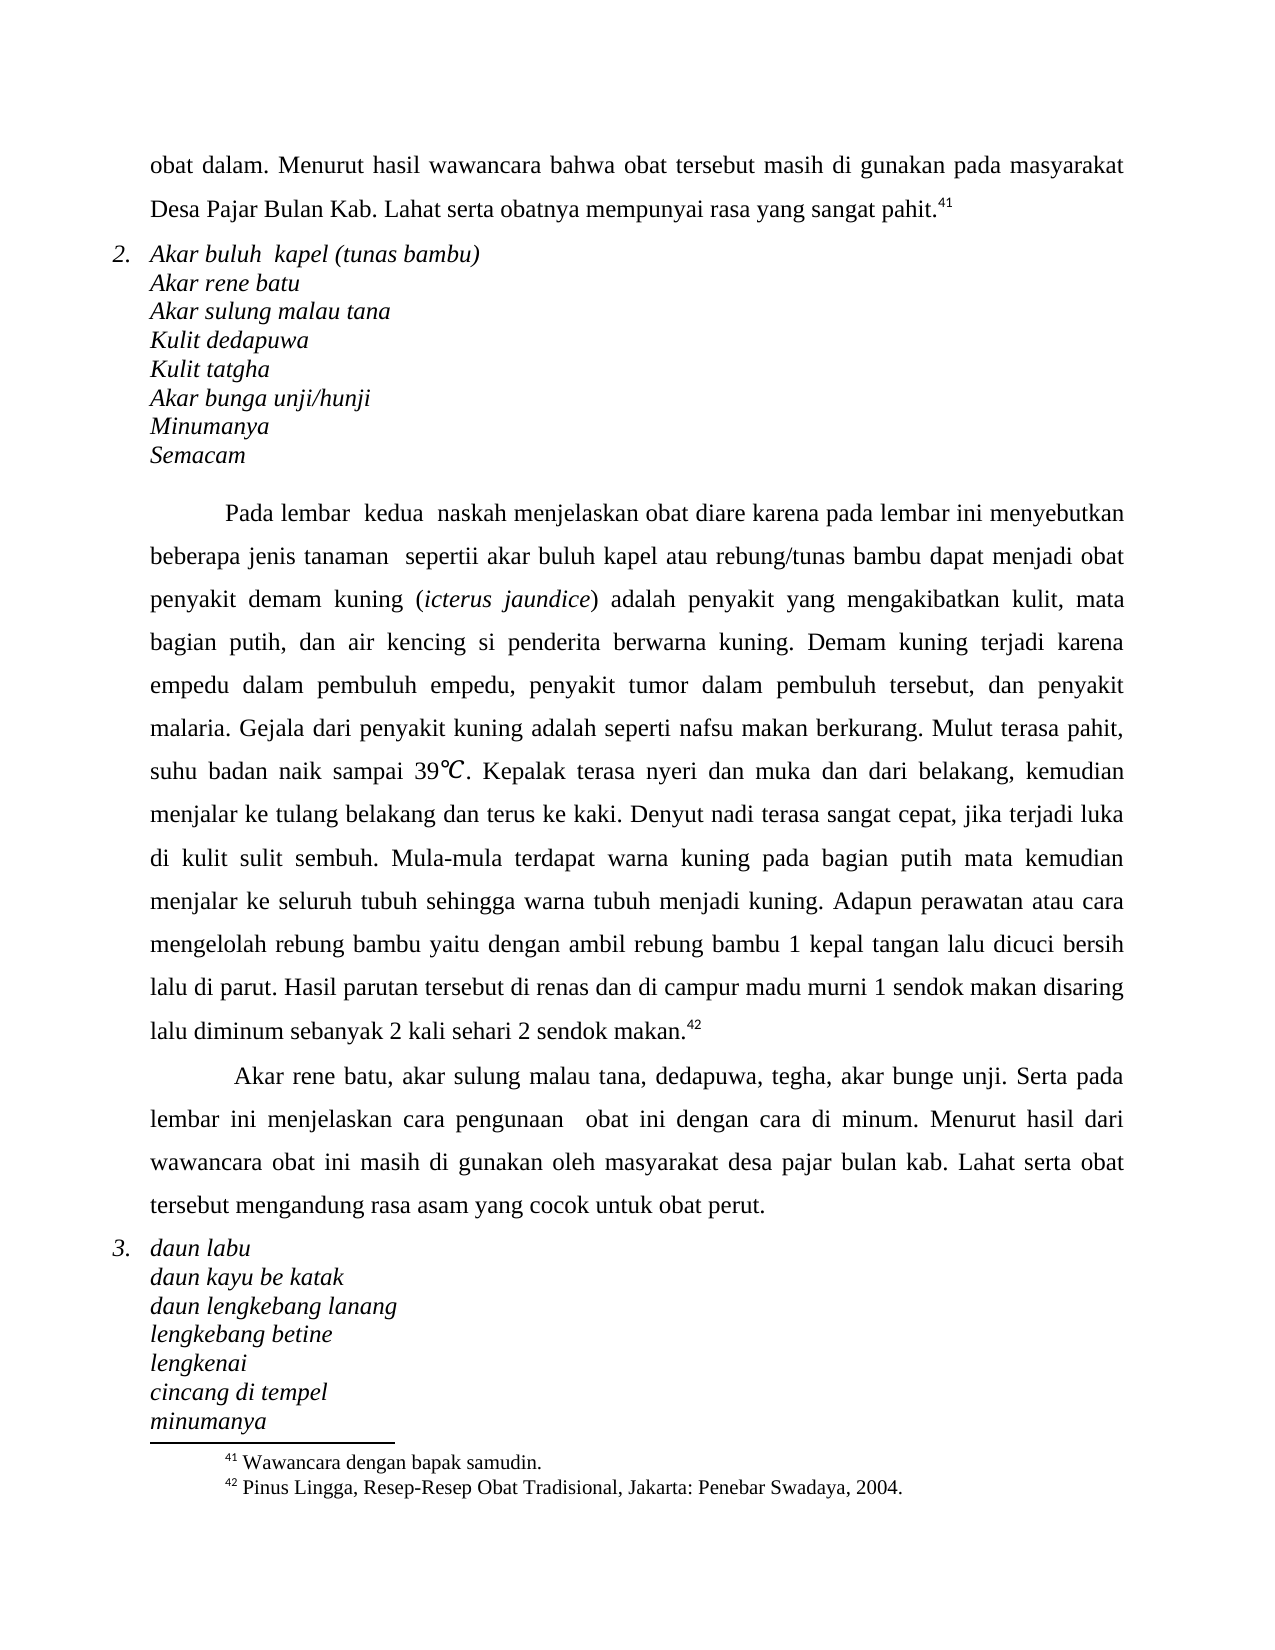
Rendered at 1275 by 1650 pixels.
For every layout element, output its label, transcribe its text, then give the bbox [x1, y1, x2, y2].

text lengkenai [150, 1348, 1125, 1377]
text Pada lembar kedua naskah menjelaskan obat diare karena pada lembar ini menyebutkan beberapa jenis tanaman sepertii akar buluh kapel atau rebung/tunas bambu dapat menjadi obat penyakit demam kuning (icterus jaundice) adalah penyakit yang mengakibatkan kulit, mata bagian putih, dan air kencing si penderita berwarna kuning. Demam kuning terjadi karena empedu dalam pembuluh empedu, penyakit tumor dalam pembuluh tersebut, dan penyakit malaria. Gejala dari penyakit kuning adalah seperti nafsu makan berkurang. Mulut terasa pahit, suhu badan naik sampai 39. Kepalak terasa nyeri dan muka dan dari belakang, kemudian menjalar ke tulang belakang dan terus ke kaki. Denyut nadi terasa sangat cepat, jika terjadi luka di kulit sulit sembuh. Mula-mula terdapat warna kuning pada bagian putih mata kemudian menjalar ke seluruh tubuh sehingga warna tubuh menjadi kuning. Adapun perawatan atau cara mengelolah rebung bambu yaitu dengan ambil rebung bambu 1 kepal tangan lalu dicuci bersih lalu di parut. Hasil parutan tersebut di renas dan di campur madu murni 1 sendok makan disaring lalu diminum sebanyak 2 kali sehari 2 sendok makan. [150, 498, 1125, 1046]
list Akar buluh kapel (tunas bambu) [112, 239, 1125, 268]
text Akar sulung malau tana [150, 296, 1125, 325]
text minumanya [150, 1406, 1125, 1434]
list daun labu [112, 1233, 1125, 1262]
text Kulit dedapuwa [150, 325, 1125, 354]
text Minumanya [150, 411, 1125, 440]
text daun lengkebang lanang [150, 1291, 1125, 1319]
text cincang di tempel [150, 1377, 1125, 1406]
text Akar rene batu [150, 268, 1125, 296]
text lengkebang betine [150, 1319, 1125, 1348]
text Akar bunga unji/hunji [150, 383, 1125, 411]
text Akar rene batu, akar sulung malau tana, dedapuwa, tegha, akar bunge unji. Serta pada lembar ini menjelaskan cara pengunaan obat ini dengan cara di minum. Menurut hasil dari wawancara obat ini masih di gunakan oleh masyarakat desa pajar bulan kab. Lahat serta obat tersebut mengandung rasa asam yang cocok untuk obat perut. [150, 1061, 1125, 1219]
text Semacam [150, 440, 1125, 469]
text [150, 150, 1125, 224]
text daun kayu be katak [150, 1262, 1125, 1291]
text Kulit tatgha [150, 354, 1125, 383]
